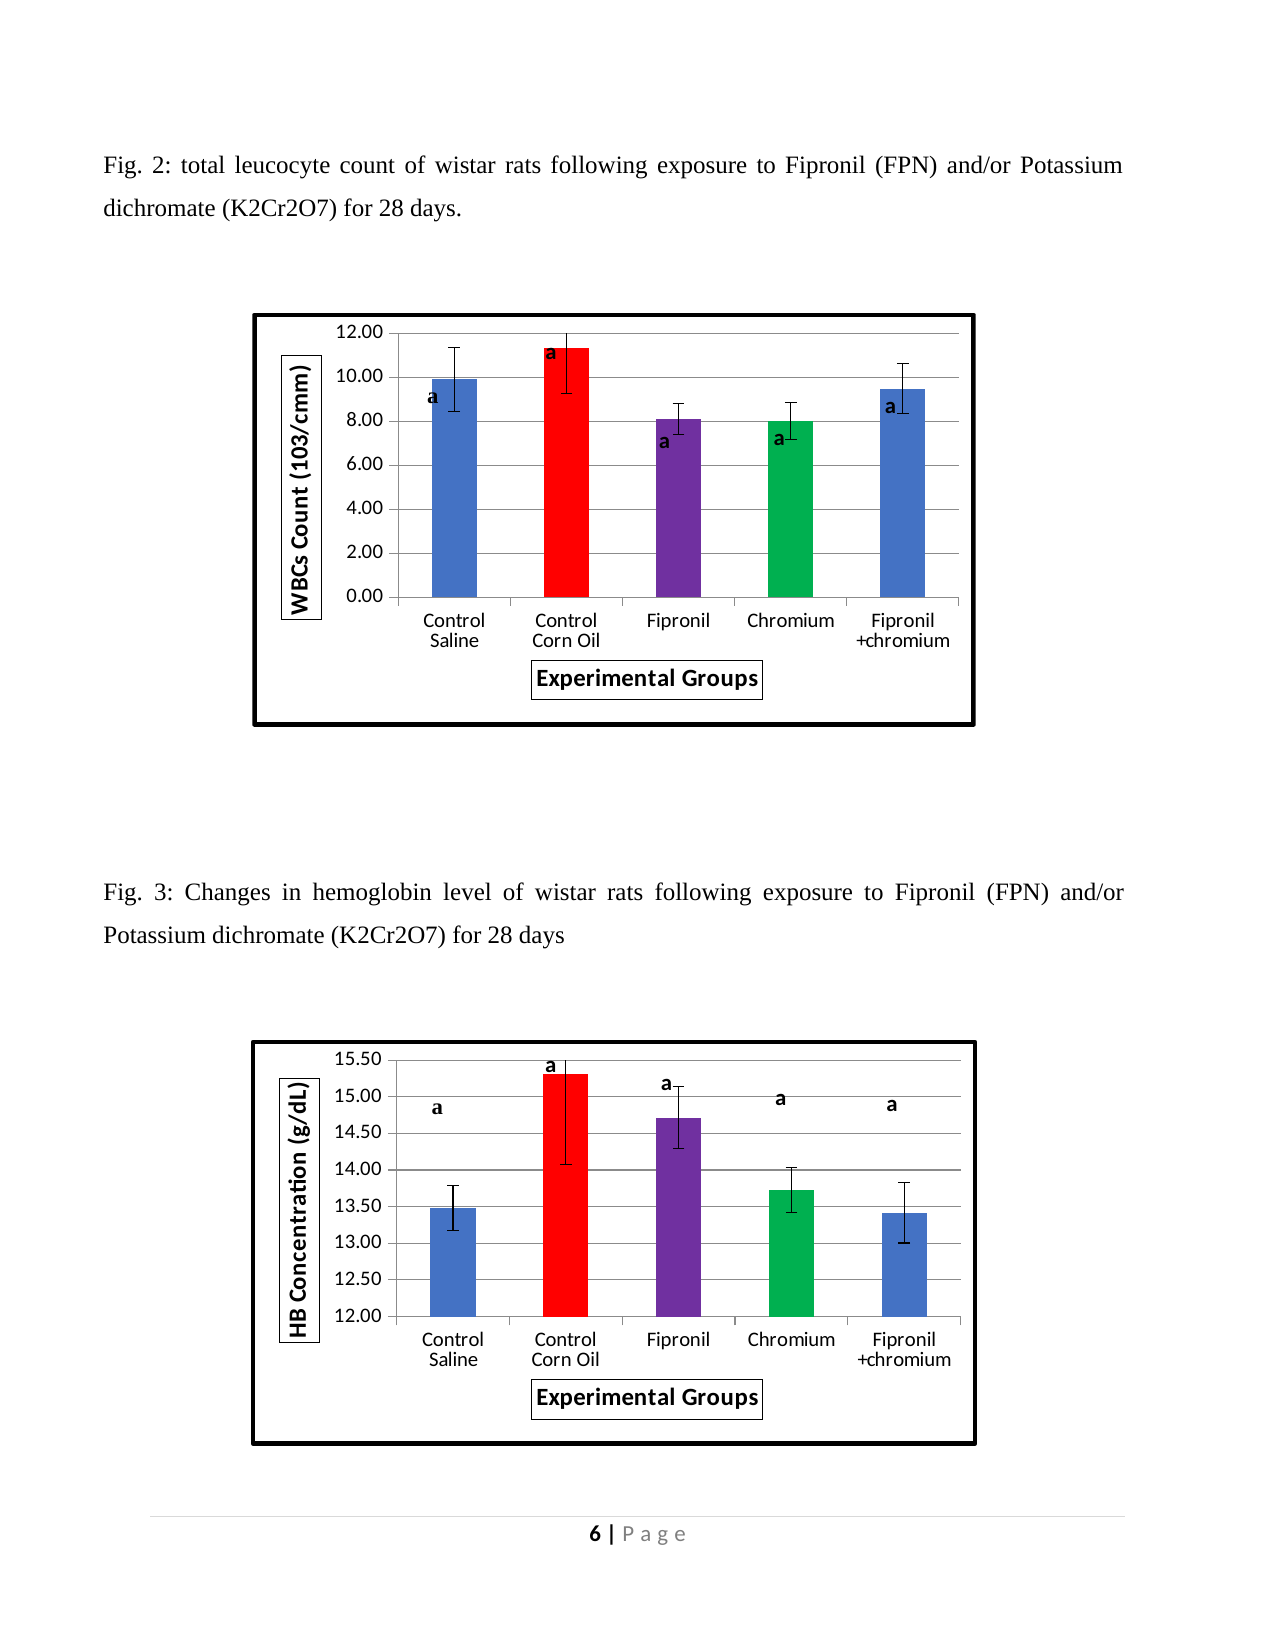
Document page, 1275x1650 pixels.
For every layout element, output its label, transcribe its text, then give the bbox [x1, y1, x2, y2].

text Fig. 2: total leucocyte count of wistar rats following exposure to Fipronil (FPN) and/or Potassium dichromate (K2Cr2O7) for 28 days. [103, 150, 1125, 222]
text Fig. 3: Changes in hemoglobin level of wistar rats following exposure to Fipronil (FPN) and/or Potassium dichromate (K2Cr2O7) for 28 days [103, 877, 1125, 949]
